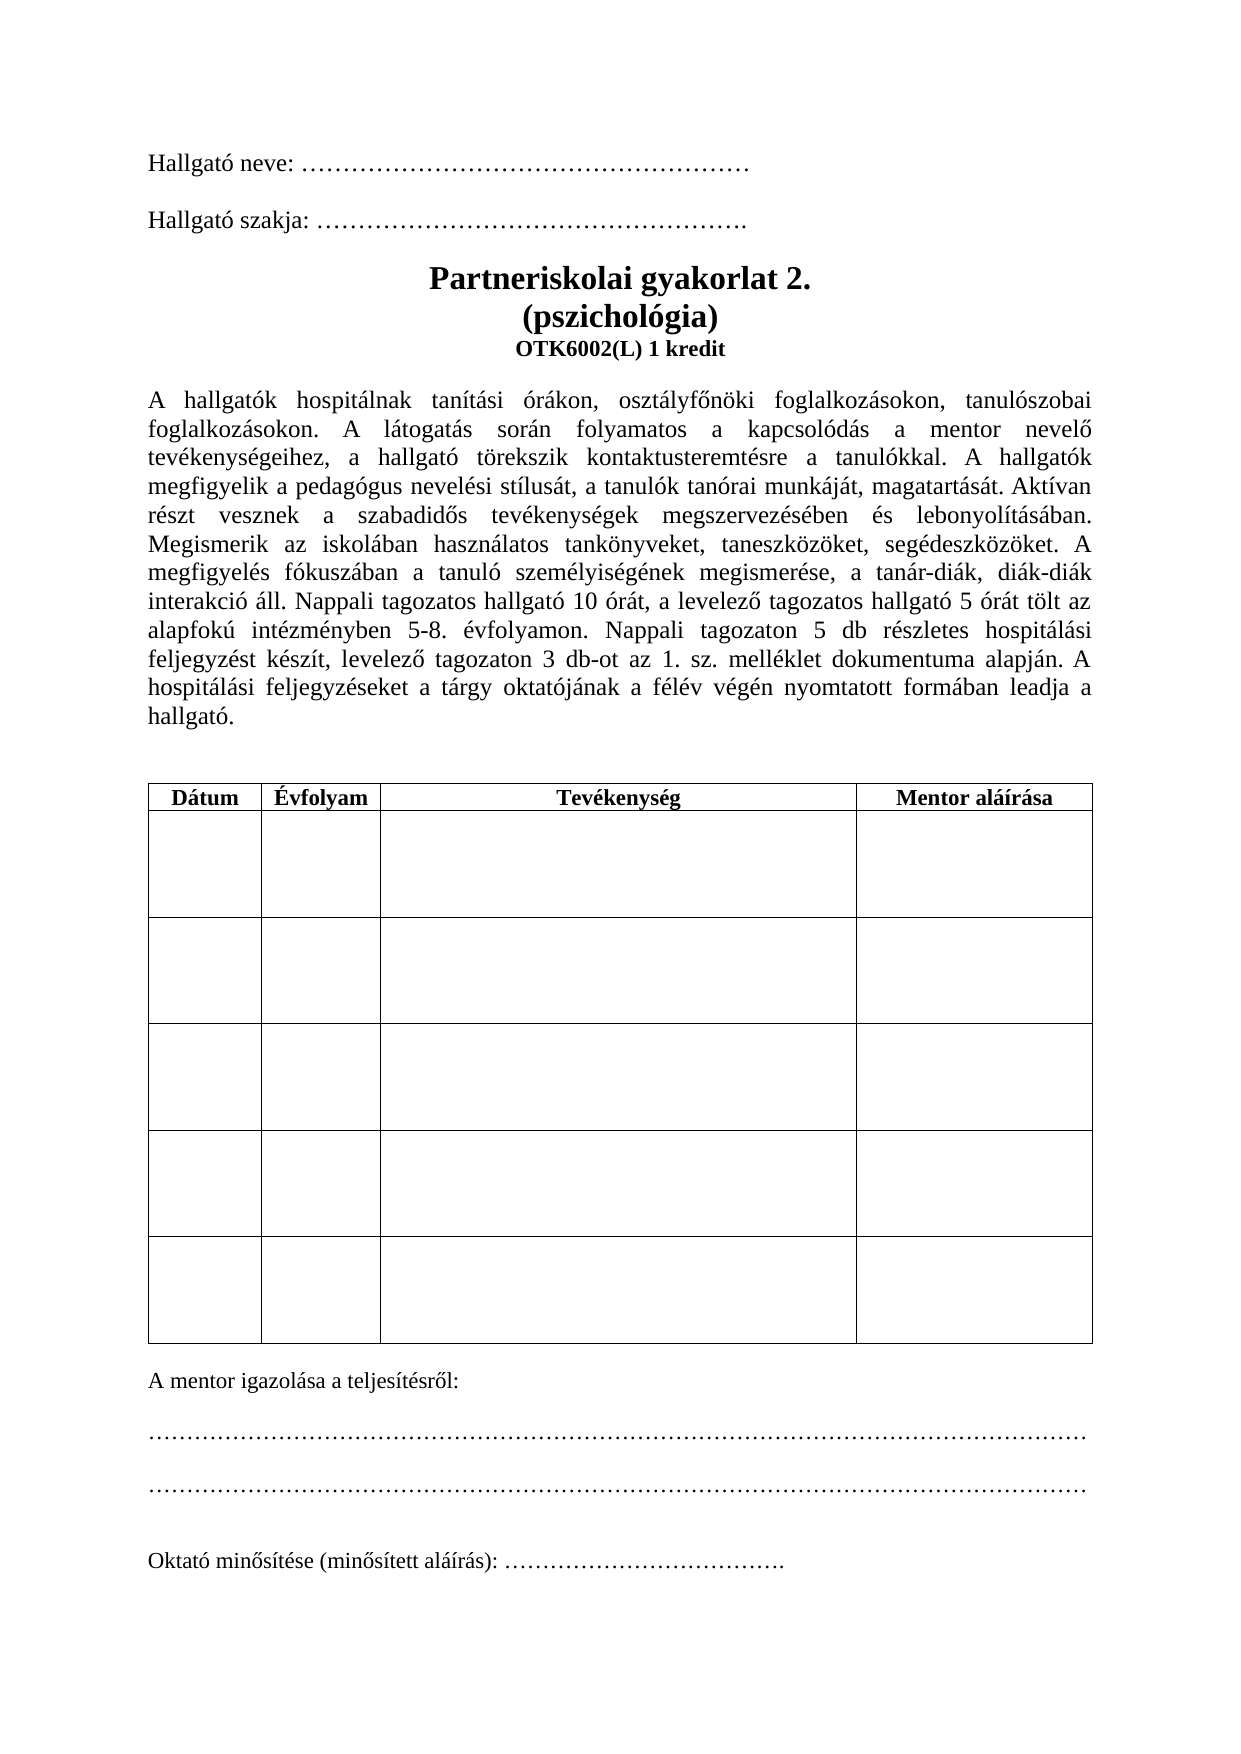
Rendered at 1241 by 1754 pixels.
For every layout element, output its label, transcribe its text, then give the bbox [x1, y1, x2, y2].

table_cell [857, 1024, 1092, 1129]
table_cell [149, 918, 261, 1023]
text Partneriskolai gyakorlat 2. [148, 258, 1093, 296]
table_cell [262, 1024, 380, 1129]
text …………………………………………………………………………………………………………… [148, 1471, 1093, 1497]
table_cell [381, 1237, 856, 1342]
table_header Évfolyam [262, 784, 380, 810]
table_cell [857, 918, 1092, 1023]
text Oktató minősítése (minősített aláírás): ………………………………. [148, 1547, 1093, 1574]
text Hallgató szakja: ……………………………………………. [148, 205, 1093, 234]
text OTK6002(L) 1 kredit [148, 334, 1093, 361]
table_header Tevékenység [381, 784, 856, 810]
table_cell [262, 811, 380, 917]
table_cell [381, 811, 856, 917]
text A mentor igazolása a teljesítésről: [148, 1368, 1093, 1394]
table_cell [149, 1024, 261, 1129]
table_cell [262, 1131, 380, 1236]
table_cell [381, 918, 856, 1023]
table_cell [381, 1131, 856, 1236]
text A hallgatók hospitálnak tanítási órákon, osztályfőnöki foglalkozásokon, tanulószobai foglalkozásokon. A látogatás során folyamatos a kapcsolódás a mentor nevelő tevékenységeihez, a hallgató törekszik kontaktusteremtésre a tanulókkal. A hallgatók megfigyelik a pedagógus nevelési stílusát, a tanulók tanórai munkáját, magatartását. Aktívan részt vesznek a szabadidős tevékenységek megszervezésében és lebonyolításában. Megismerik az iskolában használatos tankönyveket, taneszközöket, segédeszközöket. A megfigyelés fókuszában a tanuló személyiségének megismerése, a tanár-diák, diák-diák interakció áll. Nappali tagozatos hallgató 10 órát, a levelező tagozatos hallgató 5 órát tölt az alapfokú intézményben 5-8. évfolyamon. Nappali tagozaton 5 db részletes hospitálási feljegyzést készít, levelező tagozaton 3 db-ot az 1. sz. melléklet dokumentuma alapján. A hospitálási feljegyzéseket a tárgy oktatójának a félév végén nyomtatott formában leadja a hallgató. [148, 385, 1093, 730]
text …………………………………………………………………………………………………………… [148, 1418, 1093, 1444]
text (pszichológia) [148, 296, 1093, 334]
table_cell [149, 811, 261, 917]
table_cell [381, 1024, 856, 1129]
table_cell [149, 1131, 261, 1236]
text Hallgató neve: ……………………………………………… [148, 148, 1093, 176]
table_header Mentor aláírása [857, 784, 1092, 810]
table_cell [262, 1237, 380, 1342]
table_cell [857, 811, 1092, 917]
table_cell [857, 1131, 1092, 1236]
table_header Dátum [149, 784, 261, 810]
table_cell [857, 1237, 1092, 1342]
table_cell [149, 1237, 261, 1342]
table_cell [262, 918, 380, 1023]
